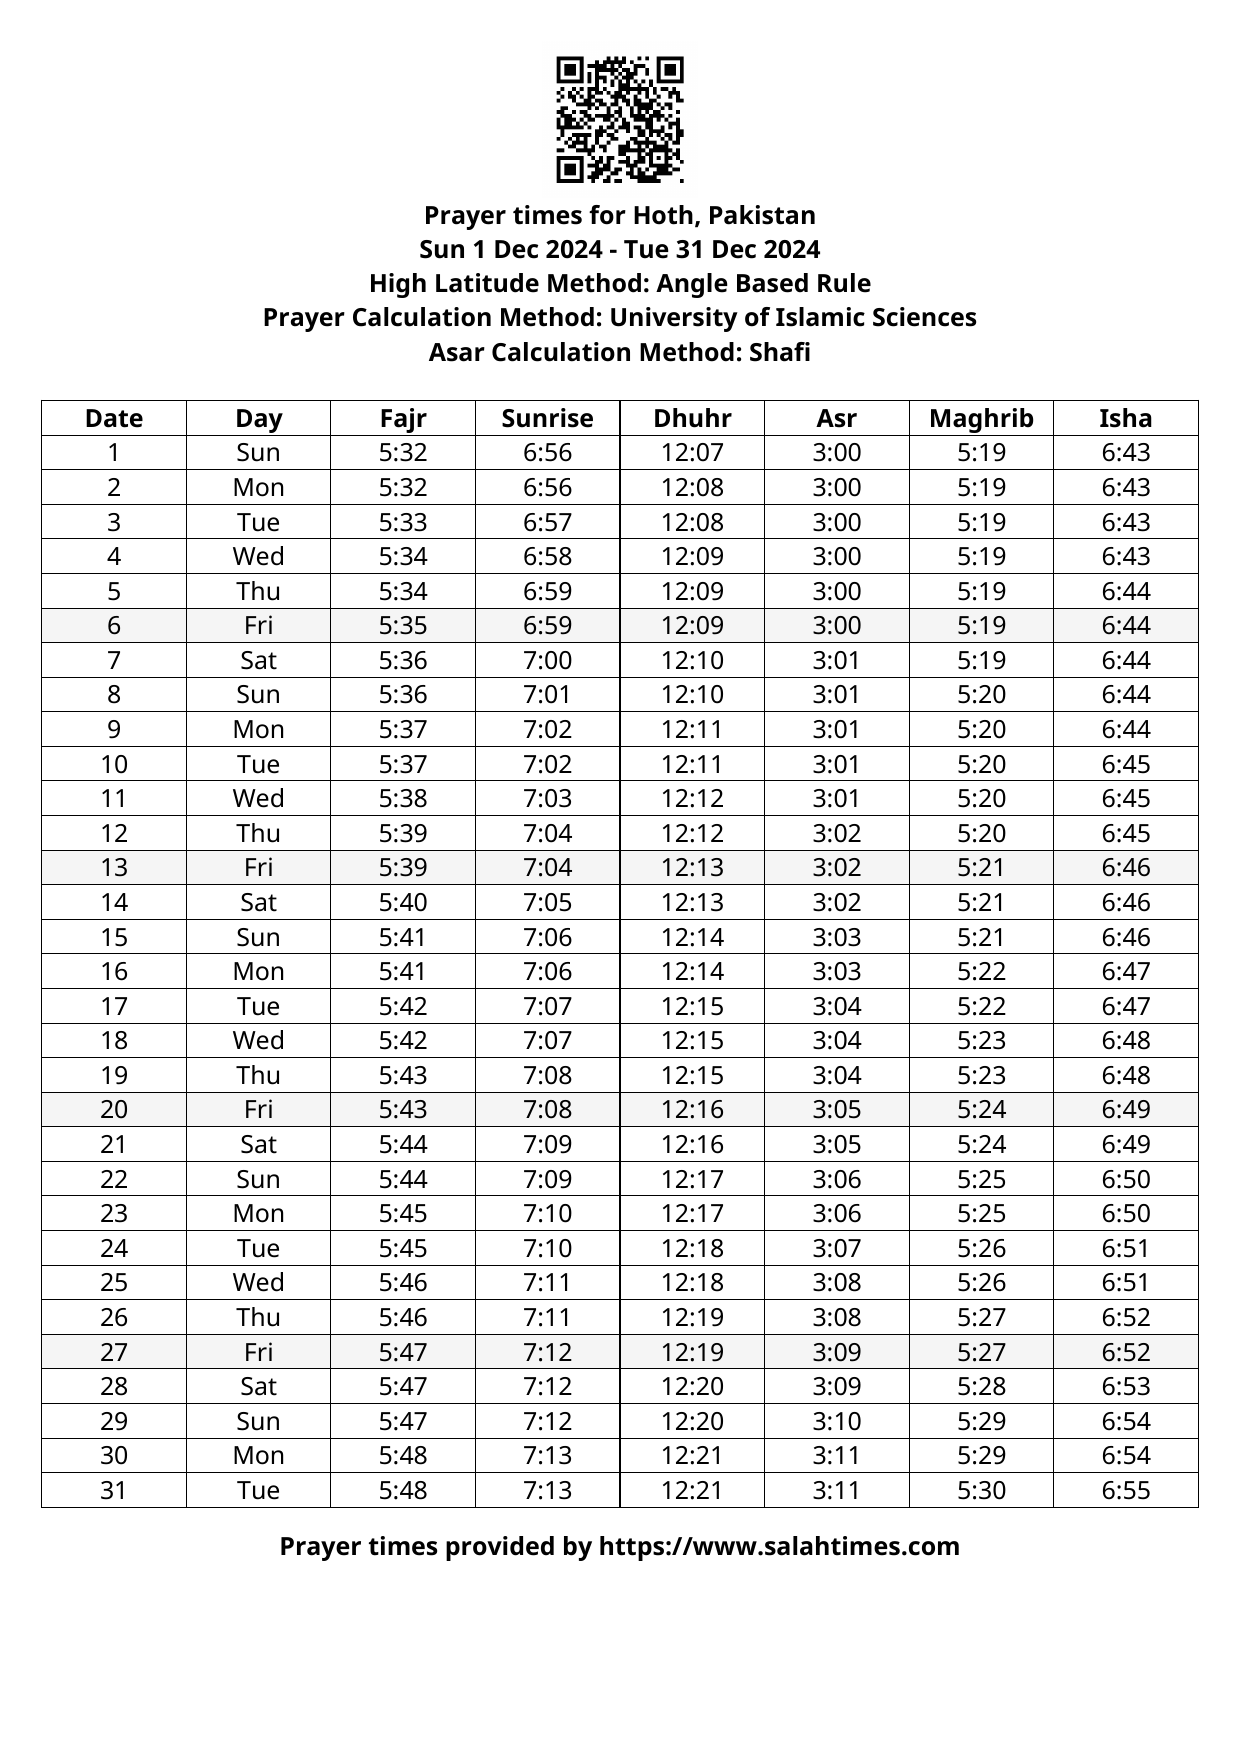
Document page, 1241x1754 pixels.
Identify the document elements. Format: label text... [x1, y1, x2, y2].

table_cell 3:01 [765, 712, 909, 746]
table_cell Sat [187, 643, 330, 677]
table_cell 6:45 [1054, 747, 1198, 780]
table_cell Thu [187, 574, 330, 607]
table_cell 12:07 [621, 436, 764, 469]
table_cell 12:13 [621, 851, 764, 884]
table_cell 5:20 [910, 816, 1053, 849]
table_cell 5:39 [331, 851, 475, 884]
text Asar Calculation Method: Shafi [42, 334, 1198, 368]
table_cell 5:19 [910, 643, 1053, 677]
table_cell 6:55 [1054, 1473, 1198, 1507]
table_cell 5:25 [910, 1196, 1053, 1230]
table_cell 12:16 [621, 1093, 764, 1126]
table_cell 3:02 [765, 885, 909, 919]
table_cell 11 [42, 781, 186, 815]
table_header Date [42, 401, 186, 434]
table_cell 3:00 [765, 609, 909, 642]
table_cell 7:01 [476, 678, 619, 711]
table_cell 3:06 [765, 1196, 909, 1230]
table_cell 3:09 [765, 1369, 909, 1403]
table_cell 5:37 [331, 712, 475, 746]
table_cell 8 [42, 678, 186, 711]
table_cell Tue [187, 989, 330, 1022]
table_cell 12:11 [621, 712, 764, 746]
table_cell 9 [42, 712, 186, 746]
table_cell Wed [187, 1266, 330, 1299]
table_cell Mon [187, 470, 330, 504]
table_cell 5:23 [910, 1024, 1053, 1057]
table_cell 6:51 [1054, 1266, 1198, 1299]
table_cell 12:10 [621, 678, 764, 711]
table_cell 12:12 [621, 781, 764, 815]
table_cell 5:28 [910, 1369, 1053, 1403]
table_cell 3:00 [765, 436, 909, 469]
table_cell 6:56 [476, 470, 619, 504]
table_header Asr [765, 401, 909, 434]
table_cell 3:00 [765, 505, 909, 538]
table_cell 5:19 [910, 505, 1053, 538]
table_cell 7:07 [476, 989, 619, 1022]
table_cell 7:07 [476, 1024, 619, 1057]
table_cell 5 [42, 574, 186, 607]
table_cell Tue [187, 1231, 330, 1264]
table_cell 28 [42, 1369, 186, 1403]
table_cell 7:09 [476, 1162, 619, 1195]
table_cell 27 [42, 1335, 186, 1368]
table_cell 5:19 [910, 539, 1053, 573]
table_cell 5:24 [910, 1093, 1053, 1126]
text Prayer times for Hoth, Pakistan [42, 198, 1198, 232]
table_cell 6:46 [1054, 851, 1198, 884]
table_cell 5:44 [331, 1127, 475, 1161]
table_cell 3:07 [765, 1231, 909, 1264]
table_cell 30 [42, 1439, 186, 1472]
table_cell 7:04 [476, 816, 619, 849]
table_cell 3 [42, 505, 186, 538]
table_cell 5:25 [910, 1162, 1053, 1195]
table_cell 5:45 [331, 1231, 475, 1264]
table_cell 3:02 [765, 851, 909, 884]
text Prayer times provided by https://www.salahtimes.com [42, 1528, 1198, 1563]
table_cell 5:27 [910, 1335, 1053, 1368]
table_cell 6:50 [1054, 1196, 1198, 1230]
table_cell 7:12 [476, 1404, 619, 1437]
table_cell 5:48 [331, 1439, 475, 1472]
table_cell 5:43 [331, 1058, 475, 1092]
table_cell 23 [42, 1196, 186, 1230]
table_cell Thu [187, 1300, 330, 1334]
table_cell 7:03 [476, 781, 619, 815]
table_cell Wed [187, 781, 330, 815]
table_cell 2 [42, 470, 186, 504]
table_cell Sun [187, 436, 330, 469]
table_cell 7:06 [476, 954, 619, 988]
table_cell 12:19 [621, 1300, 764, 1334]
table_cell 5:22 [910, 989, 1053, 1022]
table_cell 6:43 [1054, 505, 1198, 538]
table_cell 12:18 [621, 1266, 764, 1299]
table_cell 19 [42, 1058, 186, 1092]
table_cell 6:54 [1054, 1439, 1198, 1472]
table_cell 12:20 [621, 1369, 764, 1403]
table_cell 6:44 [1054, 643, 1198, 677]
table_cell 5:46 [331, 1266, 475, 1299]
table_cell 5:44 [331, 1162, 475, 1195]
table_cell 15 [42, 920, 186, 953]
table_cell 5:39 [331, 816, 475, 849]
table_cell 17 [42, 989, 186, 1022]
table_cell 12:09 [621, 539, 764, 573]
table_cell 6:56 [476, 436, 619, 469]
table_cell 5:47 [331, 1369, 475, 1403]
table_cell 12:13 [621, 885, 764, 919]
table_cell 12:12 [621, 816, 764, 849]
table_cell 5:38 [331, 781, 475, 815]
table_cell 6:50 [1054, 1162, 1198, 1195]
table_cell 7:11 [476, 1300, 619, 1334]
table_cell 7:12 [476, 1335, 619, 1368]
table_cell 6:58 [476, 539, 619, 573]
table_cell 14 [42, 885, 186, 919]
table_cell 5:32 [331, 436, 475, 469]
table_cell 12 [42, 816, 186, 849]
table_cell 3:08 [765, 1300, 909, 1334]
table_cell 5:33 [331, 505, 475, 538]
table_cell 5:19 [910, 436, 1053, 469]
table_cell Mon [187, 1196, 330, 1230]
table_cell 5:29 [910, 1439, 1053, 1472]
table_cell 5:40 [331, 885, 475, 919]
table_cell Mon [187, 712, 330, 746]
table_cell 7:08 [476, 1093, 619, 1126]
table_header Dhuhr [621, 401, 764, 434]
table_cell 3:01 [765, 747, 909, 780]
table_cell 5:35 [331, 609, 475, 642]
text Sun 1 Dec 2024 - Tue 31 Dec 2024 [42, 232, 1198, 266]
table_cell 3:03 [765, 954, 909, 988]
table_cell 6:49 [1054, 1093, 1198, 1126]
table_cell 5:21 [910, 851, 1053, 884]
table_cell 5:19 [910, 609, 1053, 642]
table_cell 5:20 [910, 781, 1053, 815]
table_cell 5:37 [331, 747, 475, 780]
table_cell 7:08 [476, 1058, 619, 1092]
table_cell 5:32 [331, 470, 475, 504]
table_cell 20 [42, 1093, 186, 1126]
table_cell 5:48 [331, 1473, 475, 1507]
table_cell 3:01 [765, 643, 909, 677]
table_cell 3:03 [765, 920, 909, 953]
table_cell 5:27 [910, 1300, 1053, 1334]
text Prayer Calculation Method: University of Islamic Sciences [42, 300, 1198, 334]
table_cell 6:46 [1054, 920, 1198, 953]
table_cell 7:00 [476, 643, 619, 677]
table_cell 6:52 [1054, 1300, 1198, 1334]
table_cell 5:47 [331, 1404, 475, 1437]
table_cell 7:12 [476, 1369, 619, 1403]
table_cell 13 [42, 851, 186, 884]
table_cell Sun [187, 1404, 330, 1437]
table_cell 12:14 [621, 954, 764, 988]
table_cell 18 [42, 1024, 186, 1057]
table_cell 12:15 [621, 1024, 764, 1057]
table_cell 3:01 [765, 678, 909, 711]
table_cell Wed [187, 539, 330, 573]
table_cell 5:20 [910, 747, 1053, 780]
table_cell Tue [187, 1473, 330, 1507]
table_header Sunrise [476, 401, 619, 434]
table_cell Mon [187, 954, 330, 988]
table_cell 6:47 [1054, 989, 1198, 1022]
table_cell 7:02 [476, 712, 619, 746]
table_cell 3:05 [765, 1127, 909, 1161]
table_cell 6:54 [1054, 1404, 1198, 1437]
table_cell 12:21 [621, 1439, 764, 1472]
table_cell 5:24 [910, 1127, 1053, 1161]
table_cell 3:11 [765, 1439, 909, 1472]
table_cell 5:36 [331, 678, 475, 711]
table_cell 3:04 [765, 989, 909, 1022]
table_cell 3:00 [765, 539, 909, 573]
table_cell 5:20 [910, 678, 1053, 711]
table_cell 5:21 [910, 885, 1053, 919]
table_cell 7 [42, 643, 186, 677]
table_cell 12:21 [621, 1473, 764, 1507]
table_cell 6:45 [1054, 816, 1198, 849]
table_cell 5:23 [910, 1058, 1053, 1092]
table_cell 5:47 [331, 1335, 475, 1368]
table_cell 12:17 [621, 1162, 764, 1195]
table_cell 5:30 [910, 1473, 1053, 1507]
table_cell 6:43 [1054, 539, 1198, 573]
text High Latitude Method: Angle Based Rule [42, 266, 1198, 300]
table_cell 12:11 [621, 747, 764, 780]
table_cell 5:34 [331, 574, 475, 607]
table_cell 6:51 [1054, 1231, 1198, 1264]
table_cell 5:41 [331, 954, 475, 988]
table_cell 3:00 [765, 574, 909, 607]
table_cell 5:26 [910, 1231, 1053, 1264]
table_cell 10 [42, 747, 186, 780]
table_cell Sun [187, 678, 330, 711]
table_cell 6 [42, 609, 186, 642]
table_cell 3:04 [765, 1024, 909, 1057]
table_cell 6:52 [1054, 1335, 1198, 1368]
table_header Isha [1054, 401, 1198, 434]
table_cell 6:57 [476, 505, 619, 538]
table_cell 7:10 [476, 1196, 619, 1230]
table_cell 7:02 [476, 747, 619, 780]
table_cell Fri [187, 851, 330, 884]
table_cell Sat [187, 885, 330, 919]
table_cell 5:41 [331, 920, 475, 953]
table_cell 12:19 [621, 1335, 764, 1368]
table_cell 5:20 [910, 712, 1053, 746]
table_cell 3:02 [765, 816, 909, 849]
table_header Fajr [331, 401, 475, 434]
table_cell Fri [187, 609, 330, 642]
table_cell 5:42 [331, 989, 475, 1022]
table_cell 12:18 [621, 1231, 764, 1264]
table_cell 6:48 [1054, 1058, 1198, 1092]
table_cell 7:13 [476, 1473, 619, 1507]
table_cell 5:45 [331, 1196, 475, 1230]
table_cell Thu [187, 816, 330, 849]
table_cell 3:10 [765, 1404, 909, 1437]
table_cell 12:20 [621, 1404, 764, 1437]
table_cell 5:36 [331, 643, 475, 677]
table_cell 6:46 [1054, 885, 1198, 919]
table_cell 29 [42, 1404, 186, 1437]
table_cell 3:11 [765, 1473, 909, 1507]
table_cell 12:15 [621, 989, 764, 1022]
table_cell 6:48 [1054, 1024, 1198, 1057]
table_cell 3:00 [765, 470, 909, 504]
table_cell 6:49 [1054, 1127, 1198, 1161]
table_cell 5:26 [910, 1266, 1053, 1299]
table_cell 12:09 [621, 574, 764, 607]
table_cell 3:09 [765, 1335, 909, 1368]
table_cell Mon [187, 1439, 330, 1472]
table_cell 12:08 [621, 470, 764, 504]
table_cell 6:44 [1054, 609, 1198, 642]
table_cell Fri [187, 1335, 330, 1368]
table_cell 6:44 [1054, 712, 1198, 746]
table_cell 12:16 [621, 1127, 764, 1161]
table_cell 6:45 [1054, 781, 1198, 815]
table_cell 6:59 [476, 609, 619, 642]
table_cell 21 [42, 1127, 186, 1161]
table_cell 7:11 [476, 1266, 619, 1299]
table_cell 7:06 [476, 920, 619, 953]
table_cell Fri [187, 1093, 330, 1126]
table_cell 5:19 [910, 574, 1053, 607]
table_cell 5:43 [331, 1093, 475, 1126]
table_cell 3:08 [765, 1266, 909, 1299]
table_cell 22 [42, 1162, 186, 1195]
table_cell Wed [187, 1024, 330, 1057]
table_cell 1 [42, 436, 186, 469]
table_cell Sun [187, 920, 330, 953]
table_cell 7:04 [476, 851, 619, 884]
table_cell 7:09 [476, 1127, 619, 1161]
table_cell Thu [187, 1058, 330, 1092]
table_cell 12:09 [621, 609, 764, 642]
table_cell 5:29 [910, 1404, 1053, 1437]
table_cell 7:10 [476, 1231, 619, 1264]
table_cell 3:05 [765, 1093, 909, 1126]
table_cell Sat [187, 1127, 330, 1161]
table_cell 5:34 [331, 539, 475, 573]
table_cell 5:42 [331, 1024, 475, 1057]
table_cell 5:19 [910, 470, 1053, 504]
table_cell 6:43 [1054, 436, 1198, 469]
table_cell 5:46 [331, 1300, 475, 1334]
table_cell 12:08 [621, 505, 764, 538]
table_cell 6:53 [1054, 1369, 1198, 1403]
table_cell 6:44 [1054, 574, 1198, 607]
table_cell 3:06 [765, 1162, 909, 1195]
table_cell 4 [42, 539, 186, 573]
table_cell 24 [42, 1231, 186, 1264]
table_header Maghrib [910, 401, 1053, 434]
table_cell 6:44 [1054, 678, 1198, 711]
table_cell 3:01 [765, 781, 909, 815]
table_cell Sat [187, 1369, 330, 1403]
table_cell 7:13 [476, 1439, 619, 1472]
table_cell Tue [187, 747, 330, 780]
table_header Day [187, 401, 330, 434]
table_cell 7:05 [476, 885, 619, 919]
table_cell 6:43 [1054, 470, 1198, 504]
table_cell 12:10 [621, 643, 764, 677]
table_cell 12:15 [621, 1058, 764, 1092]
table_cell 5:21 [910, 920, 1053, 953]
table_cell 26 [42, 1300, 186, 1334]
table_cell 12:14 [621, 920, 764, 953]
table_cell 6:59 [476, 574, 619, 607]
table_cell 5:22 [910, 954, 1053, 988]
table_cell Sun [187, 1162, 330, 1195]
picture [542, 41, 699, 198]
table_cell 25 [42, 1266, 186, 1299]
table_cell Tue [187, 505, 330, 538]
table_cell 31 [42, 1473, 186, 1507]
table_cell 3:04 [765, 1058, 909, 1092]
table_cell 16 [42, 954, 186, 988]
table_cell 12:17 [621, 1196, 764, 1230]
table_cell 6:47 [1054, 954, 1198, 988]
